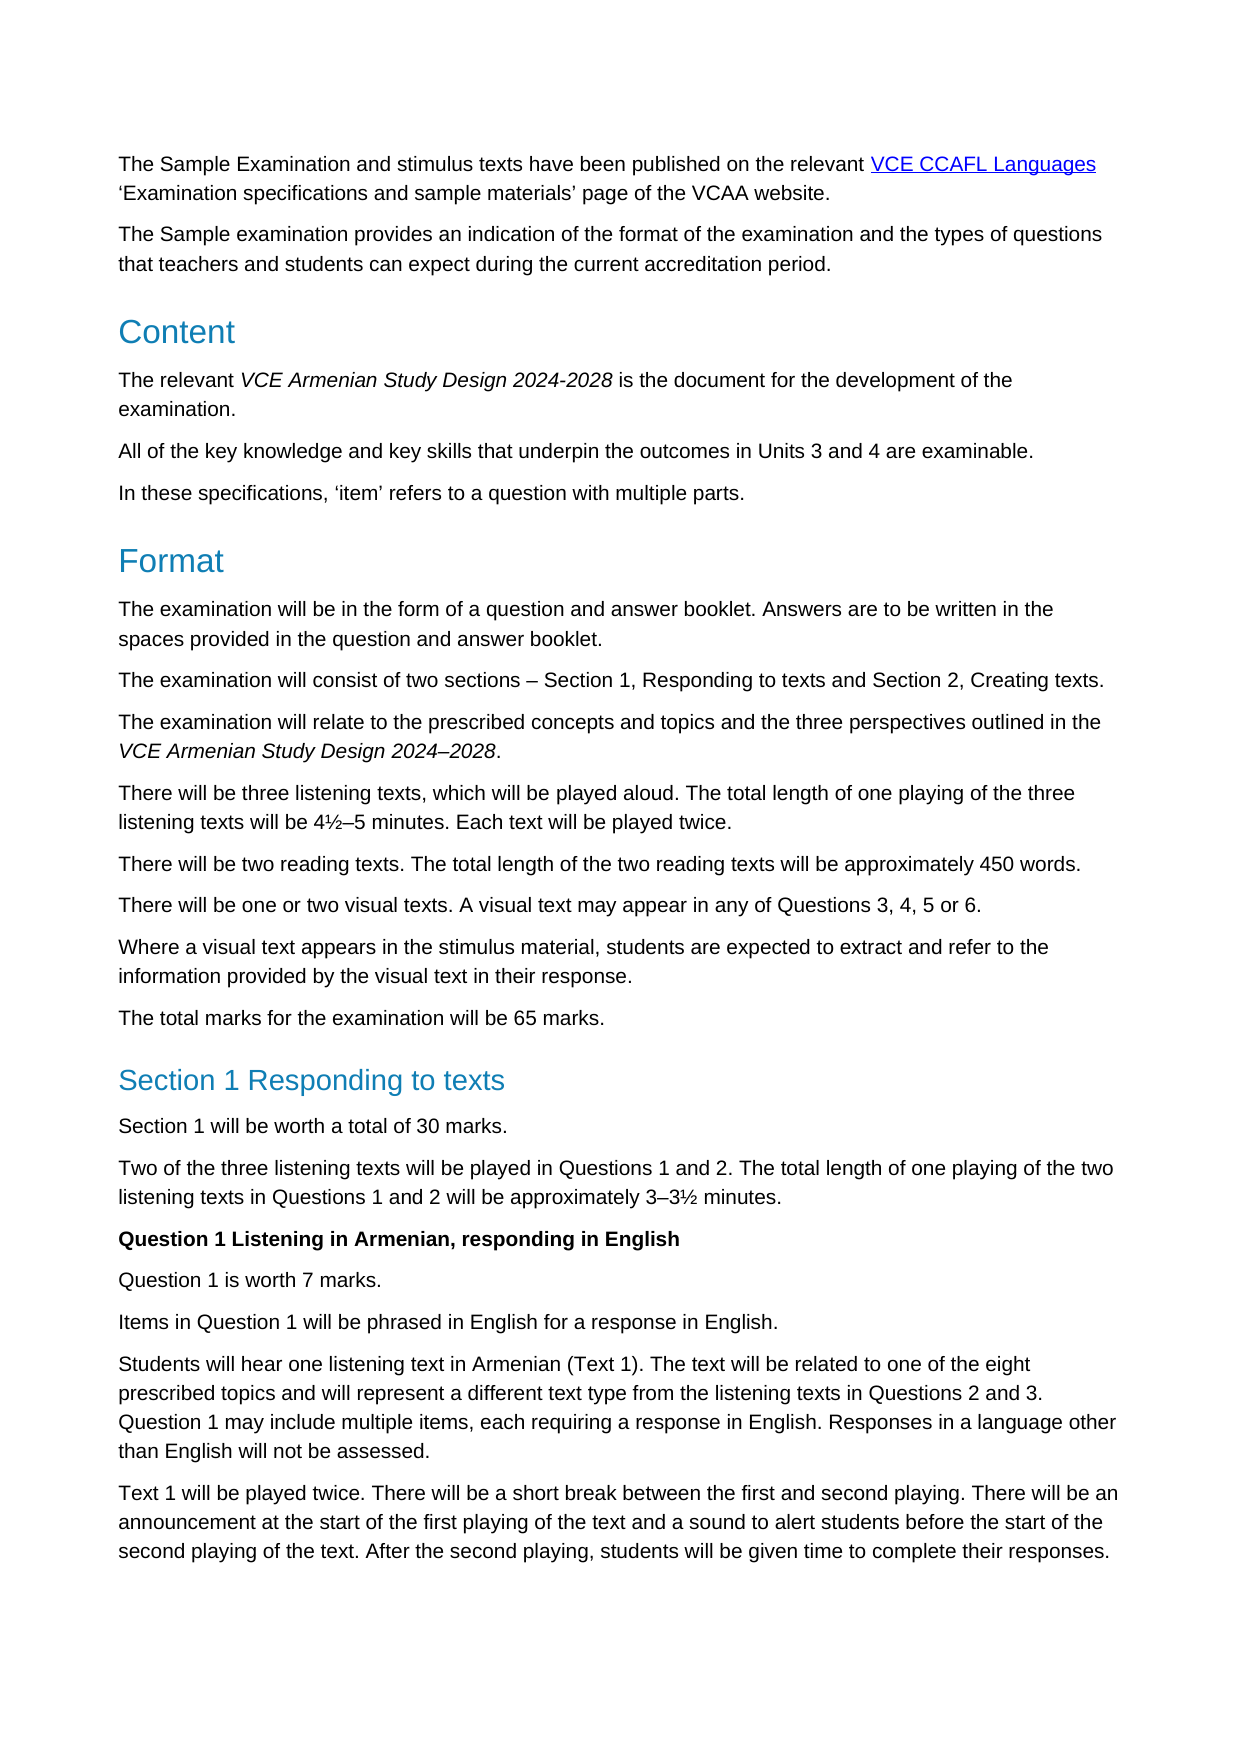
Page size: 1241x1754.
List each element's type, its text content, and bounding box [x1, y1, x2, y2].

text The relevant VCE Armenian Study Design 2024-2028 is the document for the development of the examination. [118, 364, 1122, 423]
text Two of the three listening texts will be played in Questions 1 and 2. The total length of one playing of the two listening texts in Questions 1 and 2 will be approximately 3–3½ minutes. [118, 1152, 1122, 1210]
text Where a visual text appears in the stimulus material, students are expected to extract and refer to the information provided by the visual text in their response. [118, 931, 1122, 989]
text Section 1 will be worth a total of 30 marks. [118, 1110, 1122, 1139]
subtitle Section 1 Responding to texts [118, 1060, 1122, 1098]
text The examination will be in the form of a question and answer booklet. Answers are to be written in the spaces provided in the question and answer booklet. [118, 593, 1122, 652]
text The total marks for the examination will be 65 marks. [118, 1002, 1122, 1031]
text The examination will relate to the prescribed concepts and topics and the three perspectives outlined in the VCE Armenian Study Design 2024–2028. [118, 706, 1122, 764]
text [118, 1477, 1122, 1564]
text There will be two reading texts. The total length of the two reading texts will be approximately 450 words. [118, 848, 1122, 877]
subtitle Format [118, 539, 1122, 581]
text The Sample Examination and stimulus texts have been published on the relevant VCE CCAFL Languages ‘Examination specifications and sample materials’ page of the VCAA website. [118, 148, 1122, 206]
text There will be three listening texts, which will be played aloud. The total length of one playing of the three listening texts will be 4½–5 minutes. Each text will be played twice. [118, 777, 1122, 835]
text All of the key knowledge and key skills that underpin the outcomes in Units 3 and 4 are examinable. [118, 435, 1122, 464]
text The examination will consist of two sections – Section 1, Responding to texts and Section 2, Creating texts. [118, 664, 1122, 693]
text There will be one or two visual texts. A visual text may appear in any of Questions 3, 4, 5 or 6. [118, 889, 1122, 918]
text The Sample examination provides an indication of the format of the examination and the types of questions that teachers and students can expect during the current accreditation period. [118, 218, 1122, 277]
text Students will hear one listening text in Armenian (Text 1). The text will be related to one of the eight prescribed topics and will represent a different text type from the listening texts in Questions 2 and 3. Question 1 may include multiple items, each requiring a response in English. Responses in a language other than English will not be assessed. [118, 1348, 1122, 1464]
text Question 1 Listening in Armenian, responding in English [118, 1223, 1122, 1252]
text Items in Question 1 will be phrased in English for a response in English. [118, 1306, 1122, 1335]
text In these specifications, ‘item’ refers to a question with multiple parts. [118, 477, 1122, 506]
subtitle Content [118, 310, 1122, 352]
text Question 1 is worth 7 marks. [118, 1264, 1122, 1293]
